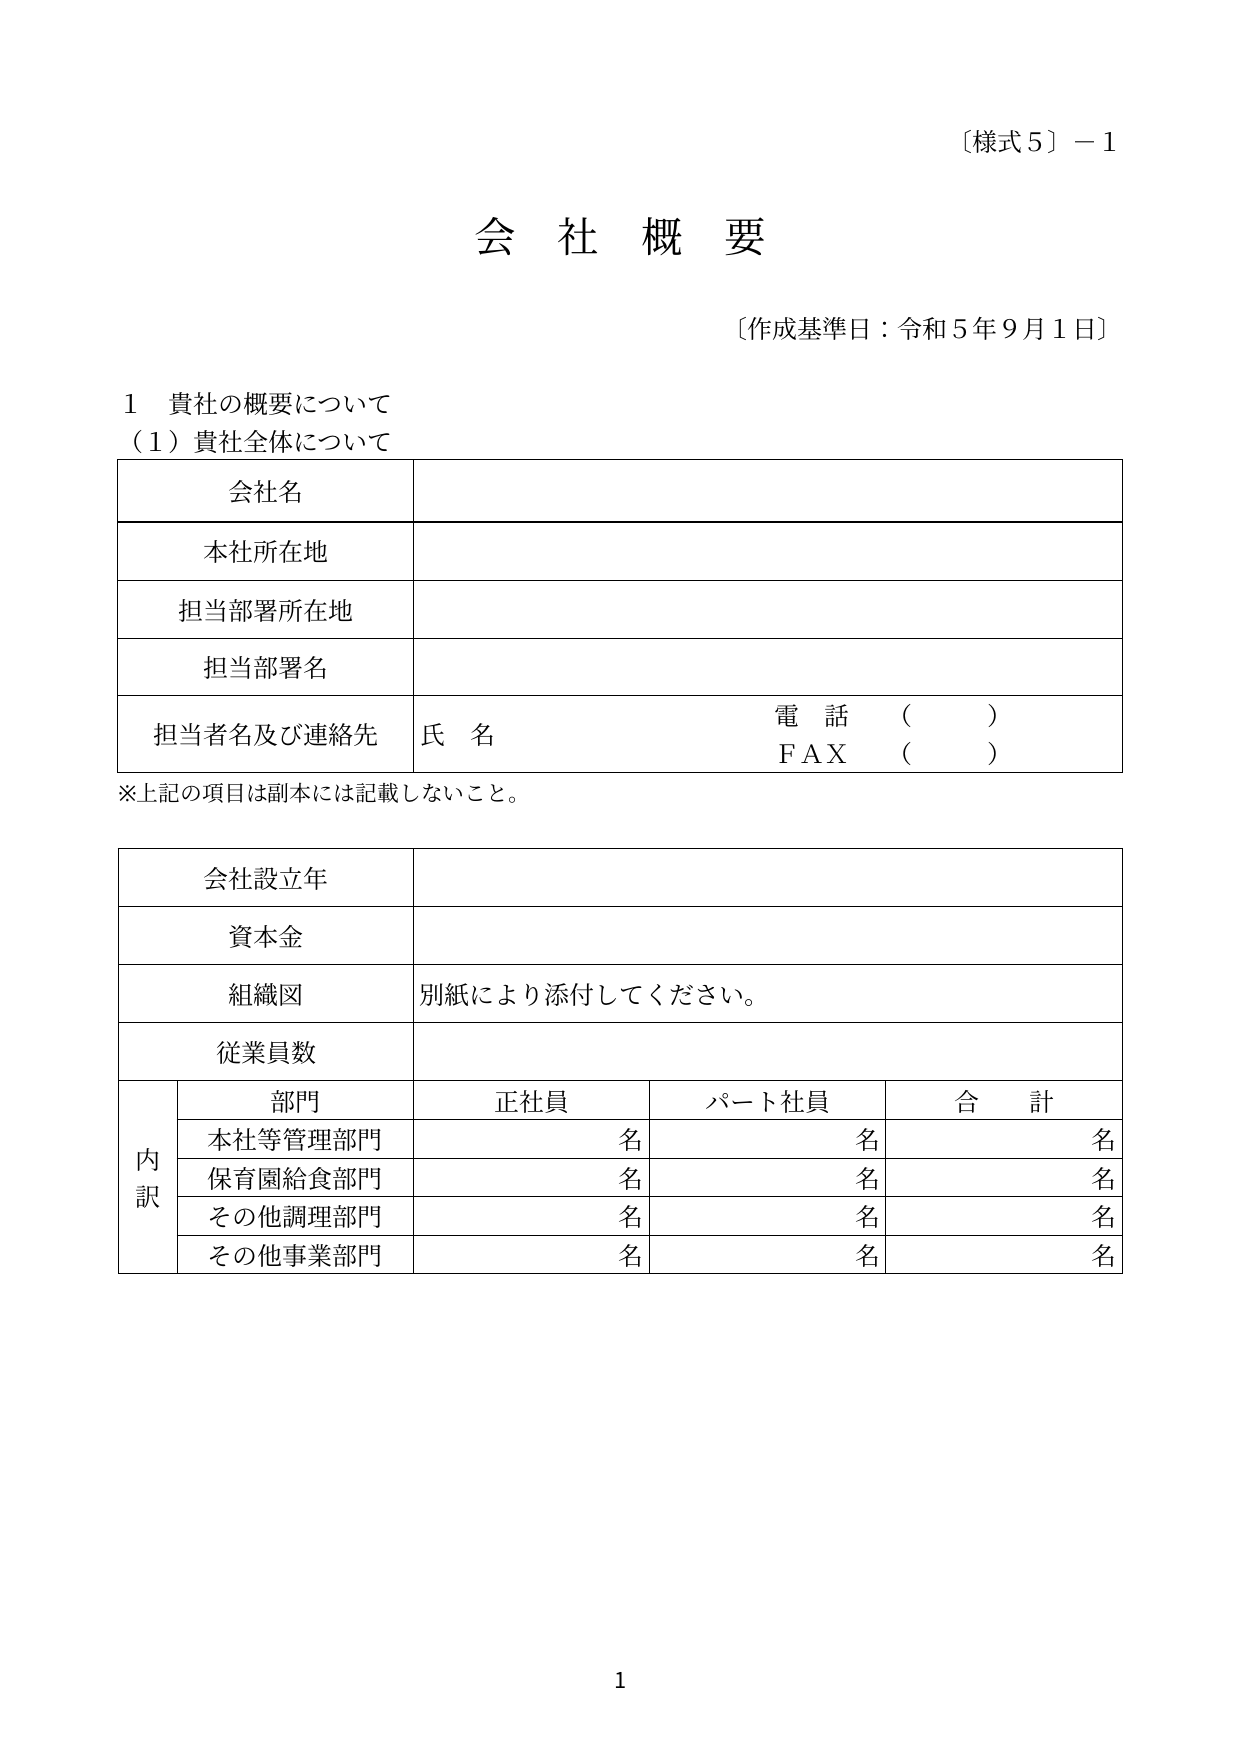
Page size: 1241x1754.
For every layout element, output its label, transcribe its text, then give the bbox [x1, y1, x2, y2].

table_cell 別紙により添付してください。 [414, 965, 1122, 1022]
table_header [414, 849, 1122, 906]
table_header [414, 460, 1122, 521]
table_cell 担当部署所在地 [118, 581, 413, 638]
table_cell [414, 581, 1122, 638]
table_cell （ ） [856, 733, 1122, 772]
table_cell [414, 523, 1122, 580]
table_cell 名 [827, 1197, 885, 1235]
table_cell 名 [827, 1159, 885, 1196]
table_cell 名 [1063, 1120, 1122, 1158]
table_cell 名 [827, 1236, 885, 1273]
table_cell 名 [591, 1197, 649, 1235]
table_cell その他事業部門 [178, 1236, 413, 1273]
text １ 貴社の概要について [118, 384, 1122, 422]
text 〔作成基準日：令和５年９月１日〕 [118, 309, 1122, 347]
table_cell 名 [1063, 1236, 1122, 1273]
table_cell 正社員 [414, 1081, 649, 1119]
table_cell [414, 1120, 591, 1158]
table_cell 名 [1063, 1197, 1122, 1235]
table_cell 内訳 [119, 1081, 177, 1273]
table_cell [650, 1236, 827, 1273]
text （１）貴社全体について [118, 422, 1122, 459]
table_cell [414, 1236, 591, 1273]
table_cell [414, 907, 1122, 964]
table_header 会社設立年 [119, 849, 413, 906]
table_cell [414, 639, 1122, 695]
table_cell [650, 1197, 827, 1235]
table_cell [886, 1197, 1063, 1235]
table_cell 部門 [178, 1081, 413, 1119]
table_cell 組織図 [119, 965, 413, 1022]
text 会 社 概 要 [118, 197, 1122, 272]
table_cell （ ） [856, 696, 1122, 733]
table_cell [502, 696, 767, 772]
table_cell 名 [591, 1159, 649, 1196]
table_cell [650, 1120, 827, 1158]
table_cell [650, 1159, 827, 1196]
table_cell 名 [591, 1120, 649, 1158]
table_cell 名 [1063, 1159, 1122, 1196]
table_cell 氏 名 [414, 696, 502, 772]
table_cell 従業員数 [119, 1023, 413, 1080]
table_cell パート社員 [650, 1081, 885, 1119]
text 〔様式５〕－１ [118, 122, 1122, 159]
table_cell ＦＡＸ [768, 733, 856, 772]
table_cell 名 [827, 1120, 885, 1158]
table_cell 合 計 [886, 1081, 1122, 1119]
table_cell 担当部署名 [118, 639, 413, 695]
table_cell 資本金 [119, 907, 413, 964]
table_cell その他調理部門 [178, 1197, 413, 1235]
text ※上記の項目は副本には記載しないこと。 [118, 773, 1122, 810]
table_header 会社名 [118, 460, 413, 521]
table_cell 保育園給食部門 [178, 1159, 413, 1196]
table_cell 電 話 [768, 696, 856, 733]
table_cell 担当者名及び連絡先 [118, 696, 413, 772]
table_cell [886, 1159, 1063, 1196]
table_cell [886, 1236, 1063, 1273]
table_cell 本社所在地 [118, 523, 413, 580]
table_cell [886, 1120, 1063, 1158]
table_cell [414, 1159, 591, 1196]
table_cell [414, 1197, 591, 1235]
table_cell [414, 1023, 1122, 1080]
table_cell 本社等管理部門 [178, 1120, 413, 1158]
table_cell 名 [591, 1236, 649, 1273]
